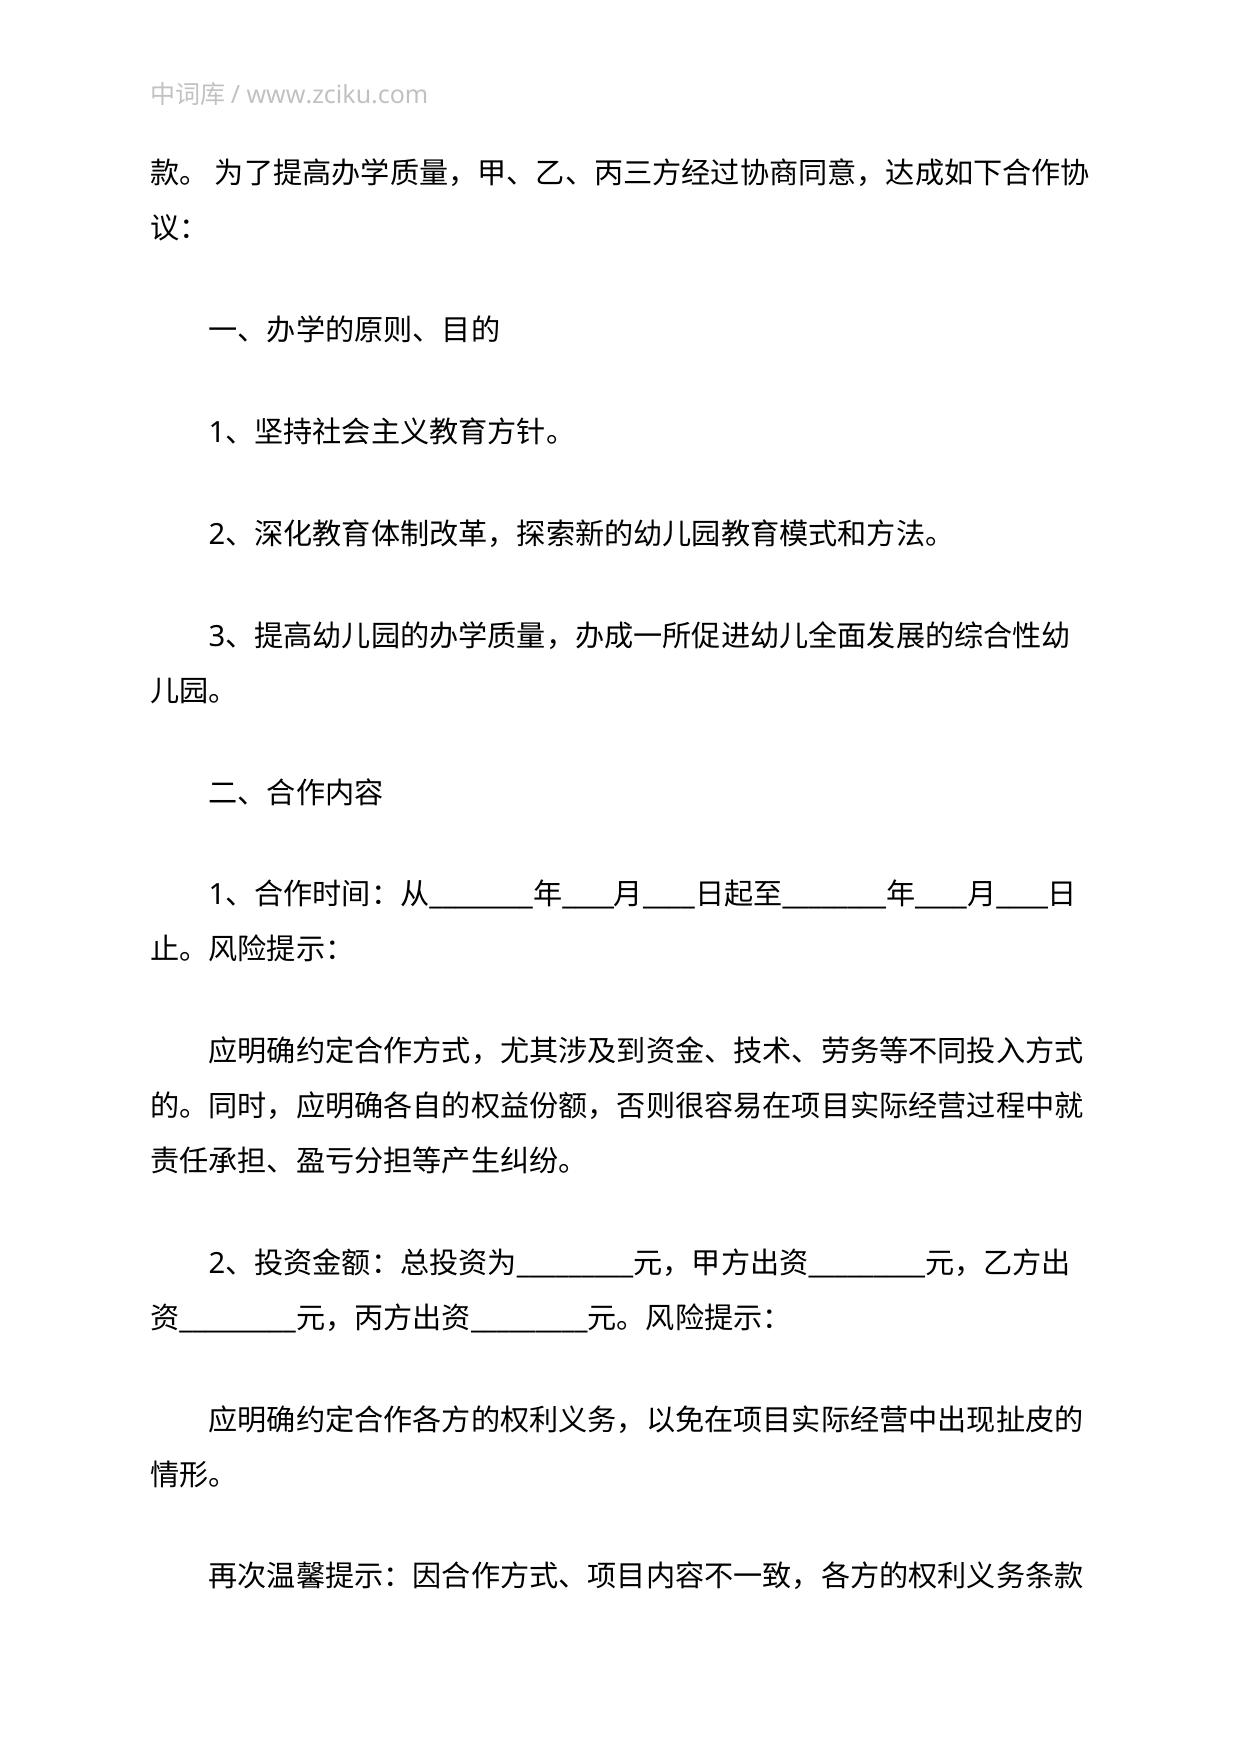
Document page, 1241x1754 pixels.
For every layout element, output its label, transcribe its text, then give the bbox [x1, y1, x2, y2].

text 应明确约定合作各方的权利义务，以免在项目实际经营中出现扯皮的情形。 [150, 1396, 1090, 1493]
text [150, 1553, 1090, 1595]
text 一、办学的原则、目的 [150, 307, 1090, 349]
text 2、投资金额：总投资为_________元，甲方出资_________元，乙方出资_________元，丙方出资_________元。风险提示： [150, 1239, 1090, 1337]
text 3、提高幼儿园的办学质量，办成一所促进幼儿全面发展的综合性幼儿园。 [150, 612, 1090, 710]
text 应明确约定合作方式，尤其涉及到资金、技术、劳务等不同投入方式的。同时，应明确各自的权益份额，否则很容易在项目实际经营过程中就责任承担、盈亏分担等产生纠纷。 [150, 1028, 1090, 1180]
text 1、合作时间：从________年____月____日起至________年____月____日止。风险提示： [150, 871, 1090, 968]
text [150, 150, 1090, 247]
text 二、合作内容 [150, 769, 1090, 811]
text 2、深化教育体制改革，探索新的幼儿园教育模式和方法。 [150, 510, 1090, 553]
text 1、坚持社会主义教育方针。 [150, 408, 1090, 451]
